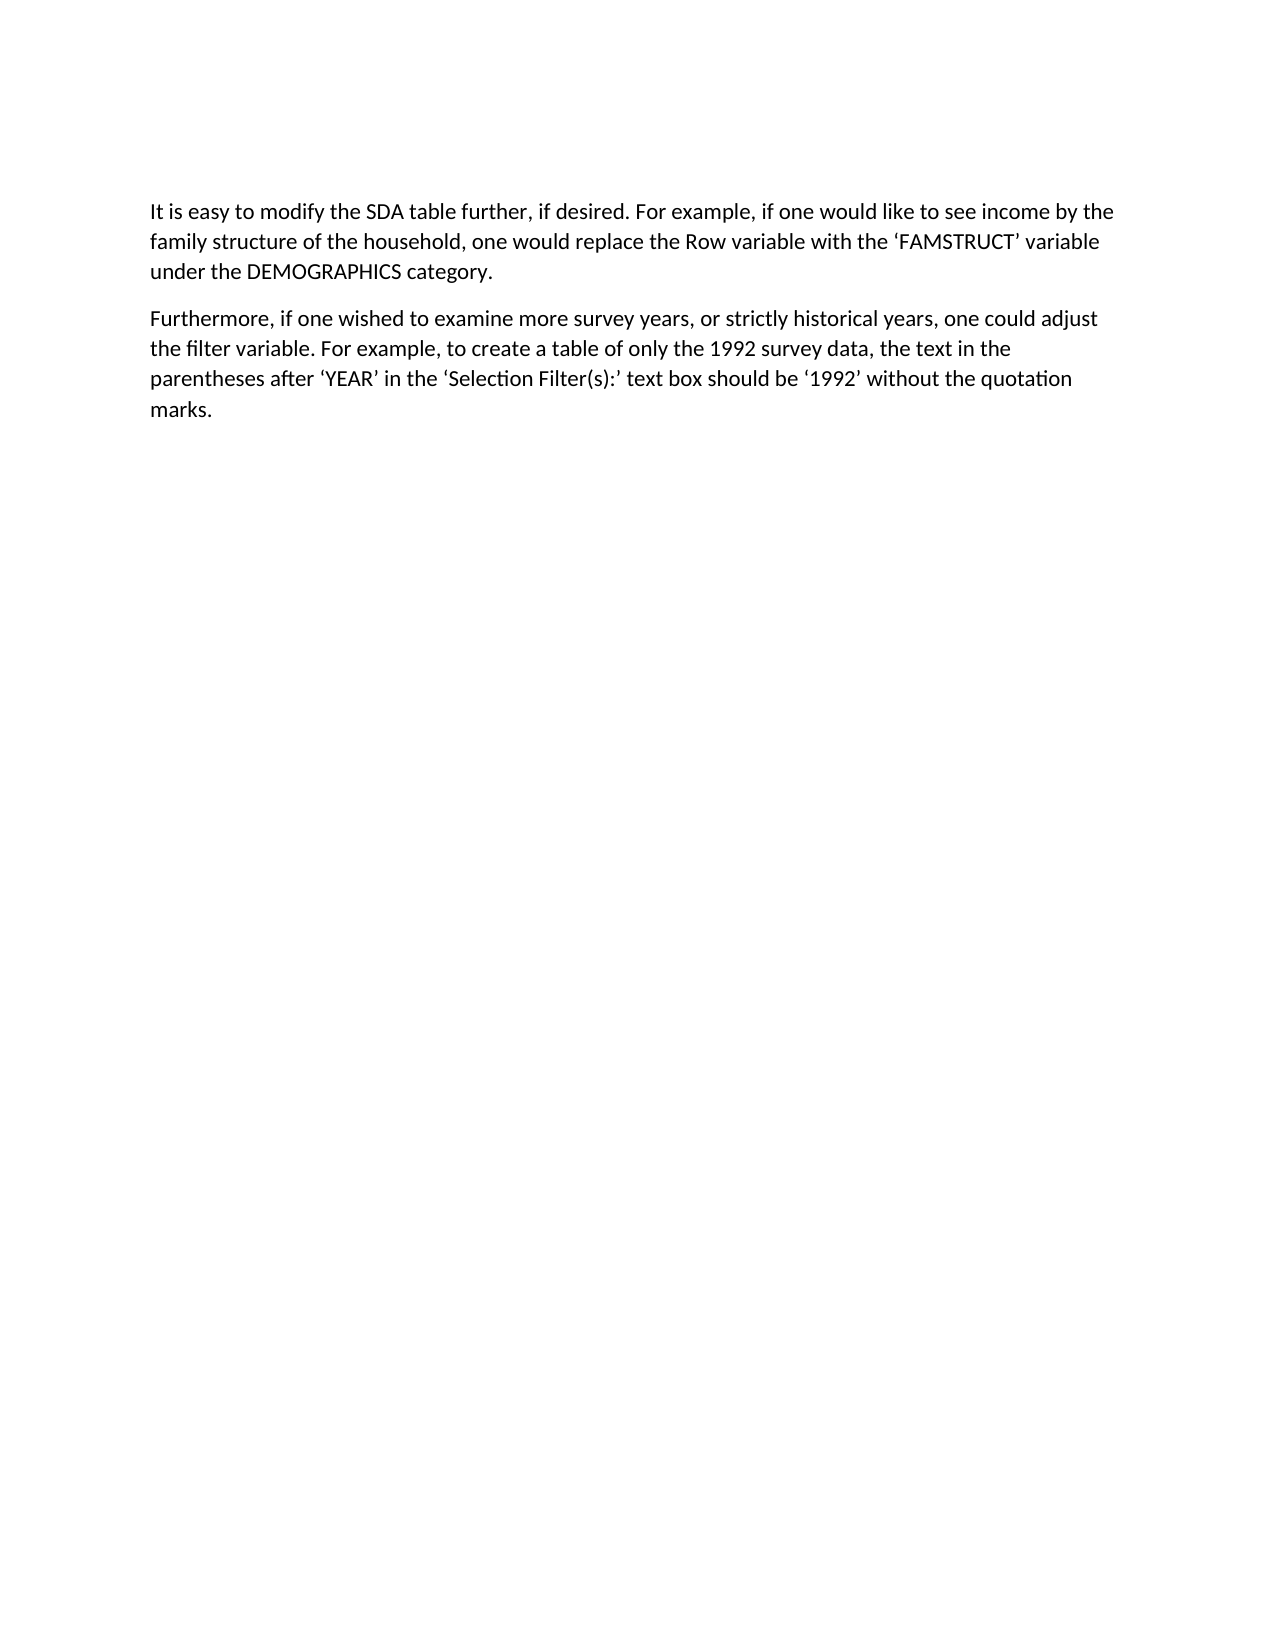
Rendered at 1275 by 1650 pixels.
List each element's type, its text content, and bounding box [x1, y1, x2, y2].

text Furthermore, if one wished to examine more survey years, or strictly historical years, one could adjust the filter variable. For example, to create a table of only the 1992 survey data, the text in the parentheses after ‘YEAR’ in the ‘Selection Filter(s):’ text box should be ‘1992’ without the quotation marks. [150, 304, 1125, 423]
text It is easy to modify the SDA table further, if desired. For example, if one would like to see income by the family structure of the household, one would replace the Row variable with the ‘FAMSTRUCT’ variable under the DEMOGRAPHICS category. [150, 197, 1125, 285]
